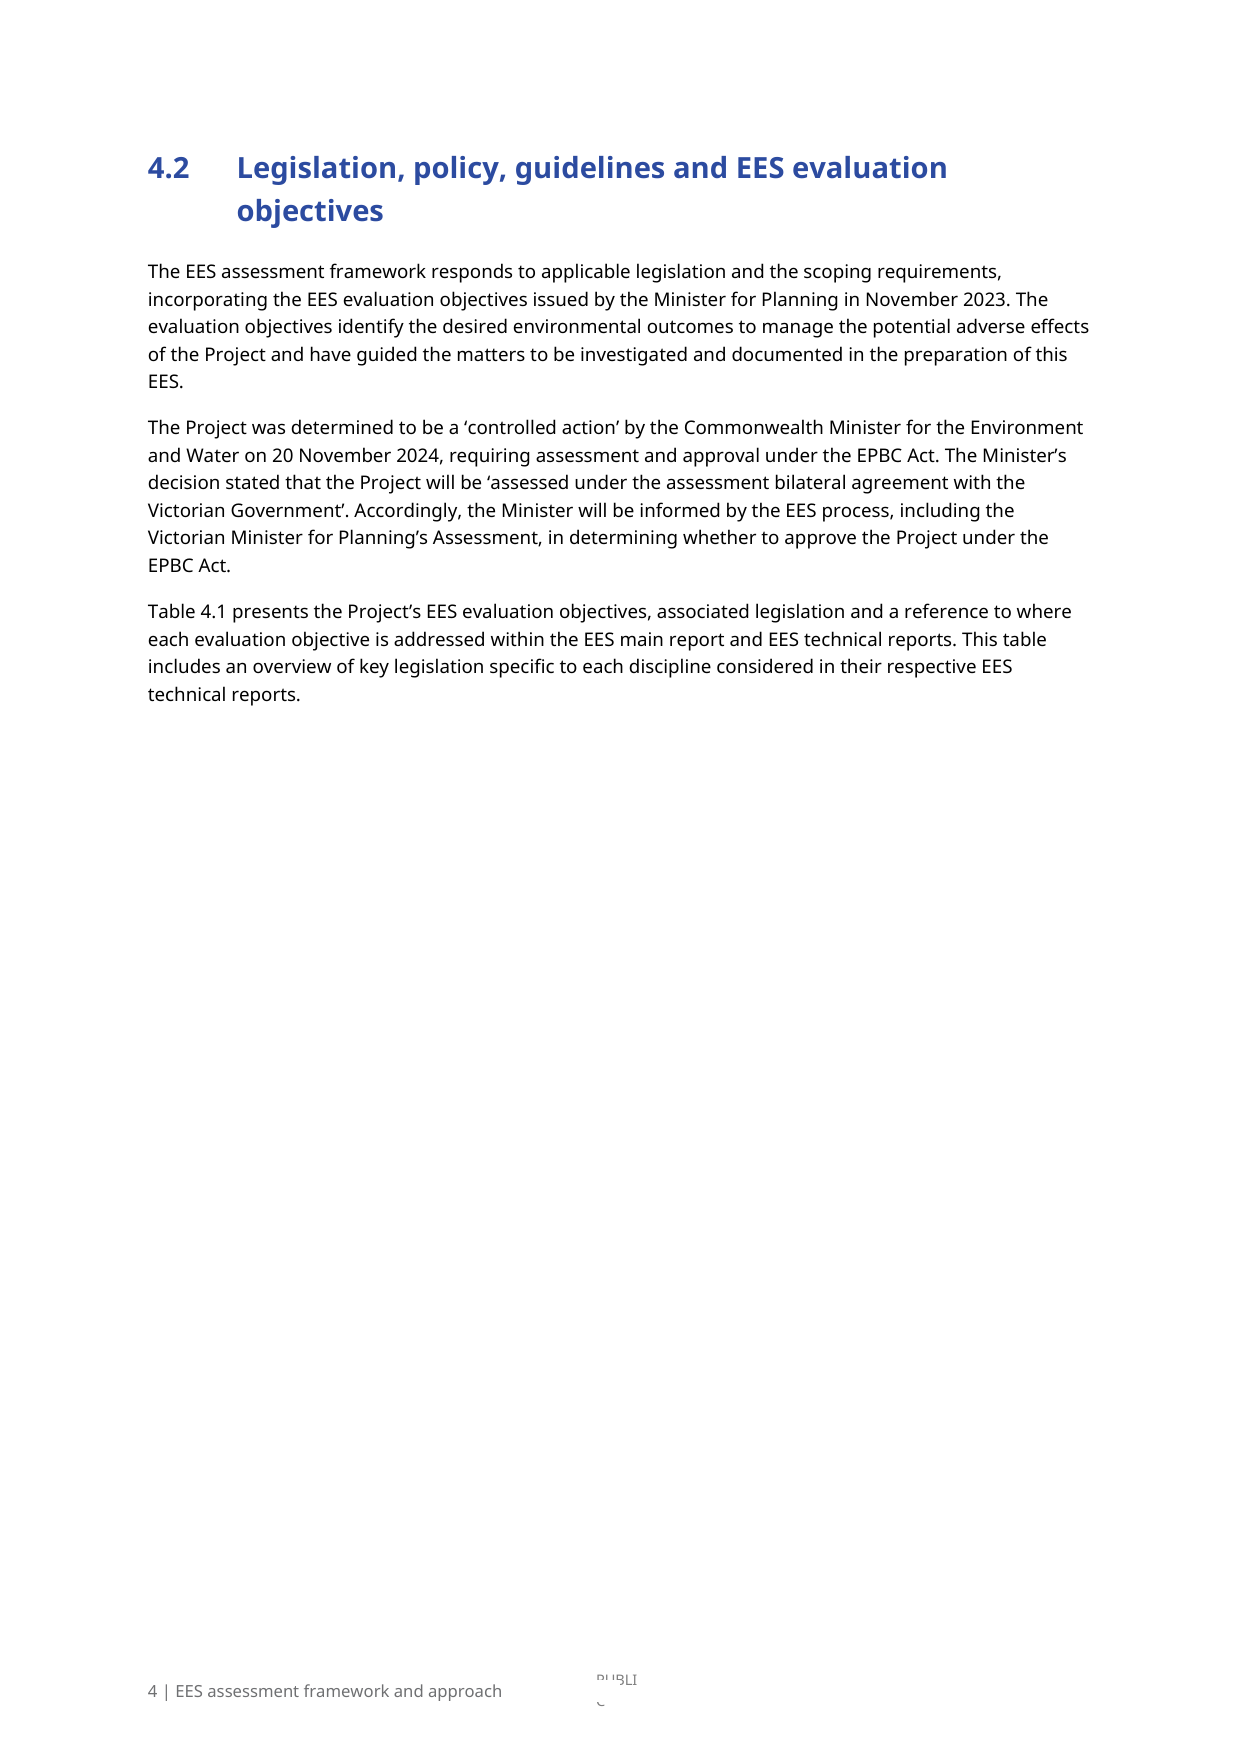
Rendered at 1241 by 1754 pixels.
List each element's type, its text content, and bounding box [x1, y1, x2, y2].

text Table 4.1 presents the Project’s EES evaluation objectives, associated legislation and a reference to where each evaluation objective is addressed within the EES main report and EES technical reports. This table includes an overview of key legislation specific to each discipline considered in their respective EES technical reports. [148, 598, 1092, 706]
subtitle Legislation, policy, guidelines and EES evaluation objectives [148, 148, 1092, 230]
text The Project was determined to be a ‘controlled action’ by the Commonwealth Minister for the Environment and Water on 20 November 2024, requiring assessment and approval under the EPBC Act. The Minister’s decision stated that the Project will be ‘assessed under the assessment bilateral agreement with the Victorian Government’. Accordingly, the Minister will be informed by the EES process, including the Victorian Minister for Planning’s Assessment, in determining whether to approve the Project under the EPBC Act. [148, 414, 1092, 578]
text The EES assessment framework responds to applicable legislation and the scoping requirements, incorporating the EES evaluation objectives issued by the Minister for Planning in November 2023. The evaluation objectives identify the desired environmental outcomes to manage the potential adverse effects of the Project and have guided the matters to be investigated and documented in the preparation of this EES. [148, 258, 1092, 394]
